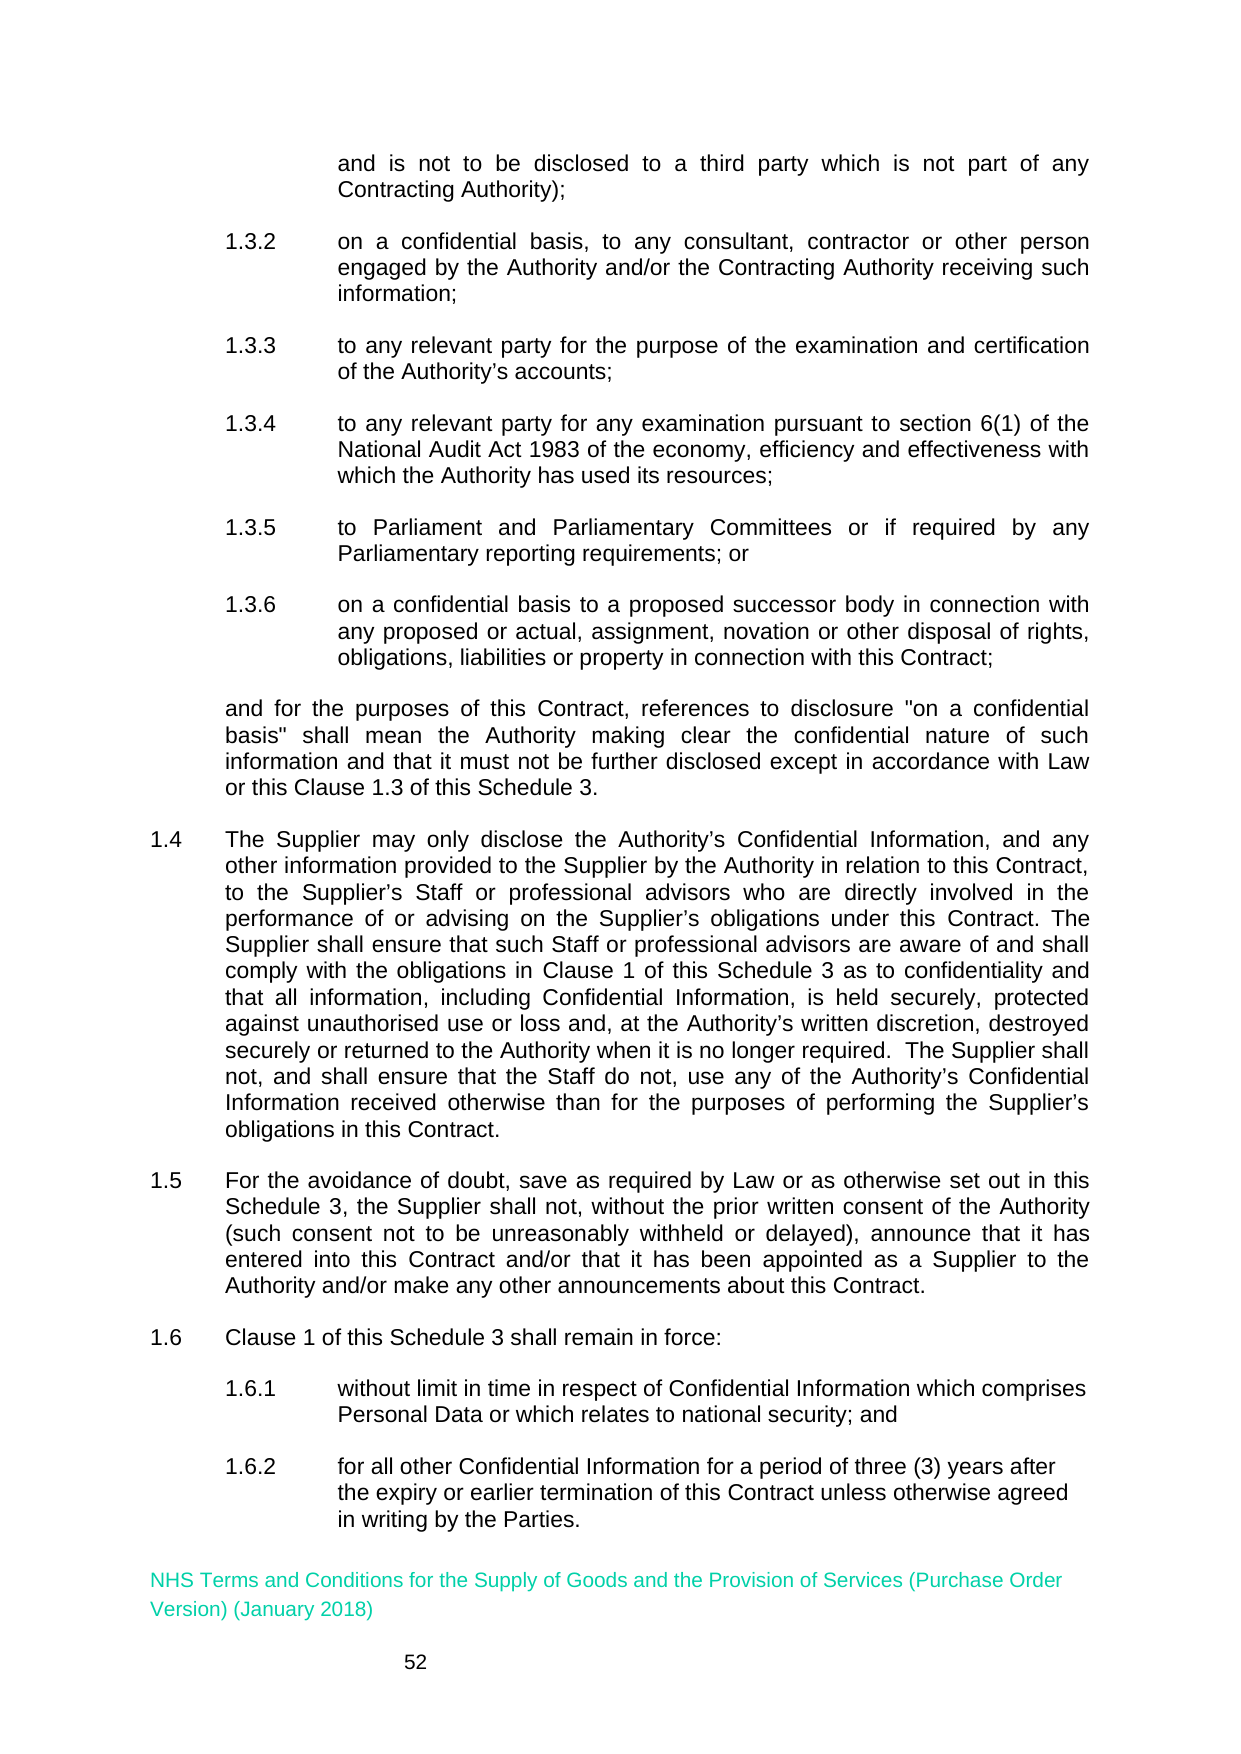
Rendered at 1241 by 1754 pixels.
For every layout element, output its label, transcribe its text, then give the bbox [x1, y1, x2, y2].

subtitle and for the purposes of this Contract, references to disclosure "on a confidential basis" shall mean the Authority making clear the confidential nature of such information and that it must not be further disclosed except in accordance with Law or this Clause 1.3 of this Schedule 3. [225, 695, 1090, 801]
subtitle to any relevant party for any examination pursuant to section 6(1) of the National Audit Act 1983 of the economy, efficiency and effectiveness with which the Authority has used its resources; [225, 409, 1090, 488]
subtitle on a confidential basis, to any consultant, contractor or other person engaged by the Authority and/or the Contracting Authority receiving such information; [225, 228, 1090, 307]
subtitle for all other Confidential Information for a period of three (3) years after the expiry or earlier termination of this Contract unless otherwise agreed in writing by the Parties. [225, 1453, 1090, 1532]
subtitle on a confidential basis to a proposed successor body in connection with any proposed or actual, assignment, novation or other disposal of rights, obligations, liabilities or property in connection with this Contract; [225, 591, 1090, 670]
subtitle Clause 1 of this Schedule 3 shall remain in force: [150, 1324, 1090, 1350]
subtitle without limit in time in respect of Confidential Information which comprises Personal Data or which relates to national security; and [225, 1375, 1090, 1428]
subtitle to any relevant party for the purpose of the examination and certification of the Authority’s accounts; [225, 332, 1090, 384]
subtitle For the avoidance of doubt, save as required by Law or as otherwise set out in this Schedule 3, the Supplier shall not, without the prior written consent of the Authority (such consent not to be unreasonably withheld or delayed), announce that it has entered into this Contract and/or that it has been appointed as a Supplier to the Authority and/or make any other announcements about this Contract. [150, 1167, 1090, 1299]
subtitle The Supplier may only disclose the Authority’s Confidential Information, and any other information provided to the Supplier by the Authority in relation to this Contract, to the Supplier’s Staff or professional advisors who are directly involved in the performance of or advising on the Supplier’s obligations under this Contract. The Supplier shall ensure that such Staff or professional advisors are aware of and shall comply with the obligations in Clause 1 of this Schedule 3 as to confidentiality and that all information, including Confidential Information, is held securely, protected against unauthorised use or loss and, at the Authority’s written discretion, destroyed securely or returned to the Authority when it is no longer required. The Supplier shall not, and shall ensure that the Staff do not, use any of the Authority’s Confidential Information received otherwise than for the purposes of performing the Supplier’s obligations in this Contract. [150, 826, 1090, 1142]
subtitle to Parliament and Parliamentary Committees or if required by any Parliamentary reporting requirements; or [225, 513, 1090, 566]
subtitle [225, 150, 1090, 203]
